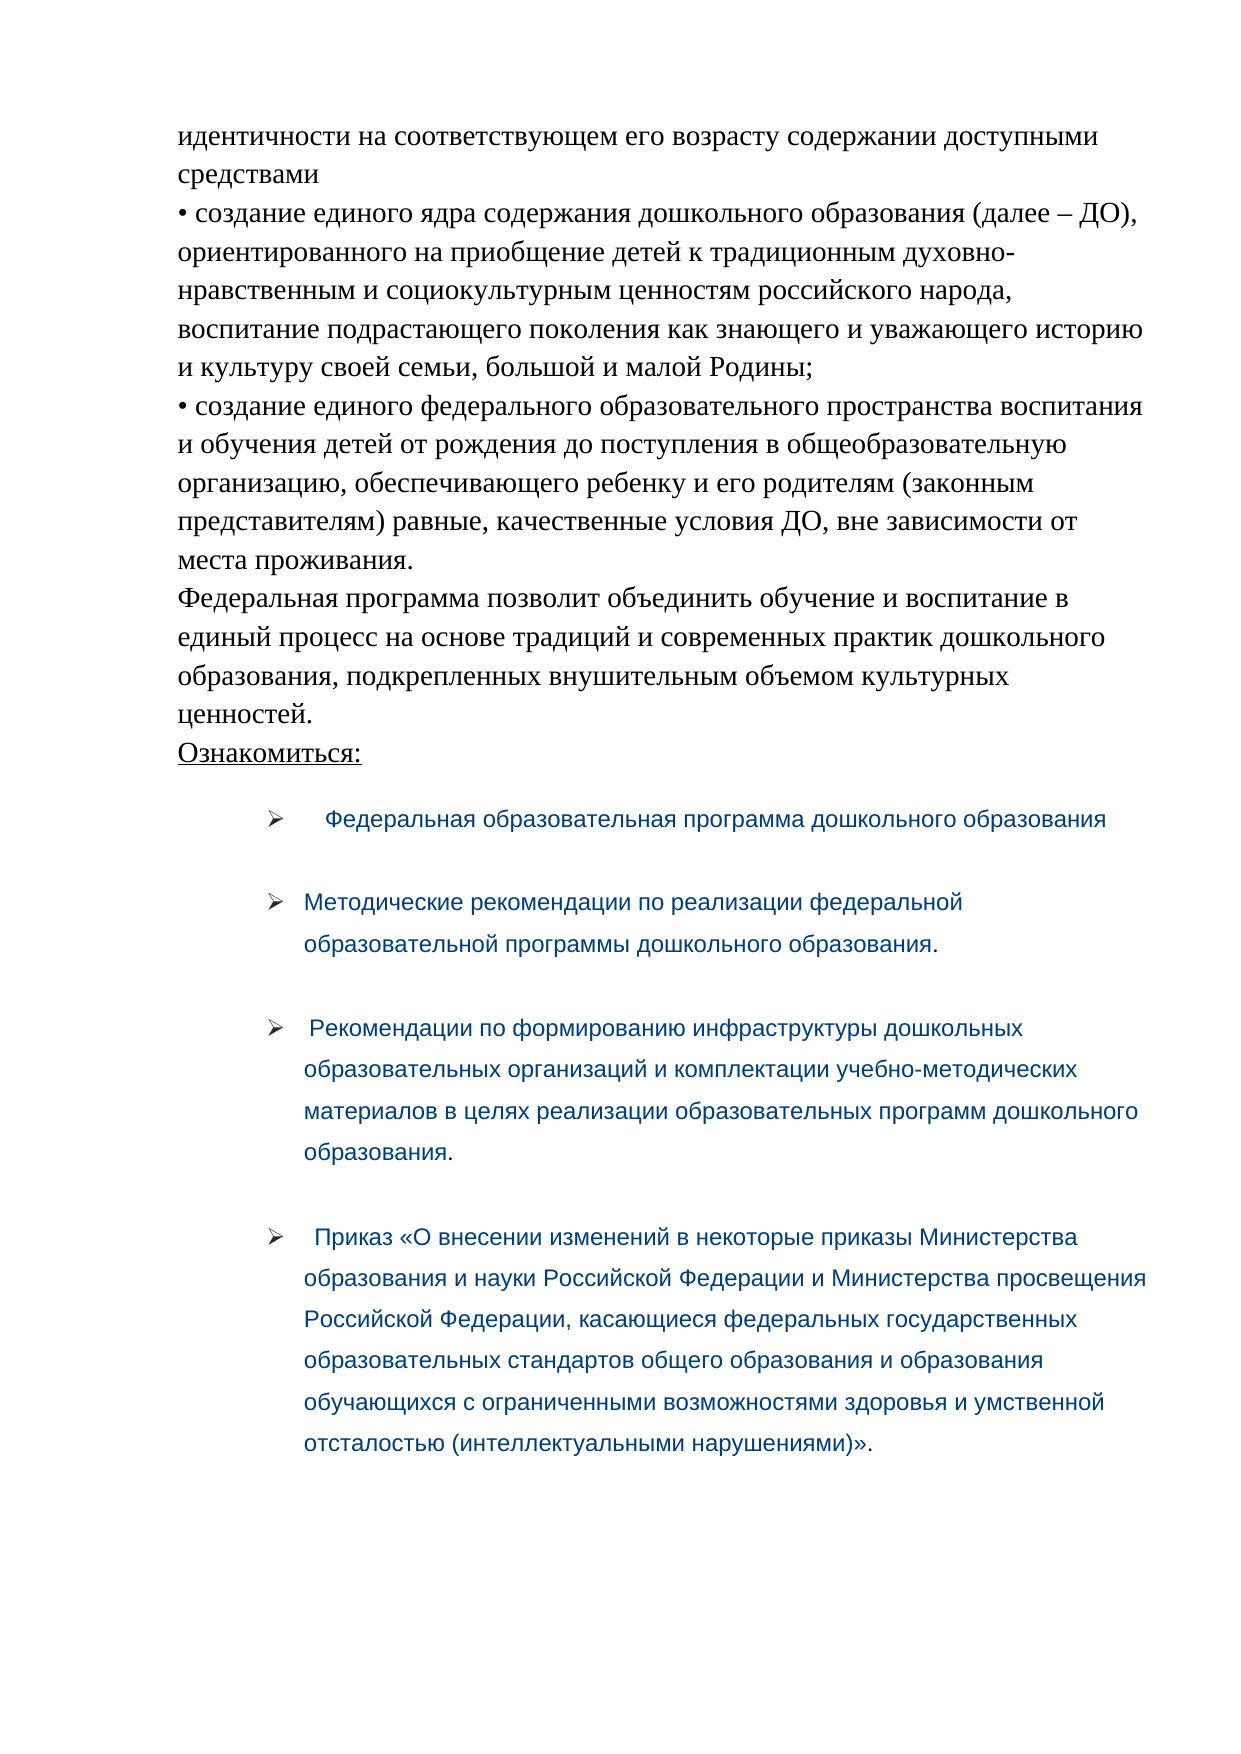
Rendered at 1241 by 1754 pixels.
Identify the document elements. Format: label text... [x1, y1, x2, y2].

list Рекомендации по формированию инфраструктуры дошкольных образовательных организаций и комплектации учебно-методических материалов в целях реализации образовательных программ дошкольного образования. [266, 1014, 1152, 1208]
text Ознакомиться: [177, 735, 1152, 801]
list Приказ «О внесении изменений в некоторые приказы Министерства образования и науки Российской Федерации и Министерства просвещения Российской Федерации, касающиеся федеральных государственных образовательных стандартов общего образования и образования обучающихся с ограниченными возможностями здоровья и умственной отсталостью (интеллектуальными нарушениями)». [266, 1222, 1152, 1458]
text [177, 118, 1152, 730]
list Методические рекомендации по реализации федеральной образовательной программы дошкольного образования. [266, 888, 1152, 1000]
list Федеральная образовательная программа дошкольного образования [266, 805, 1152, 874]
